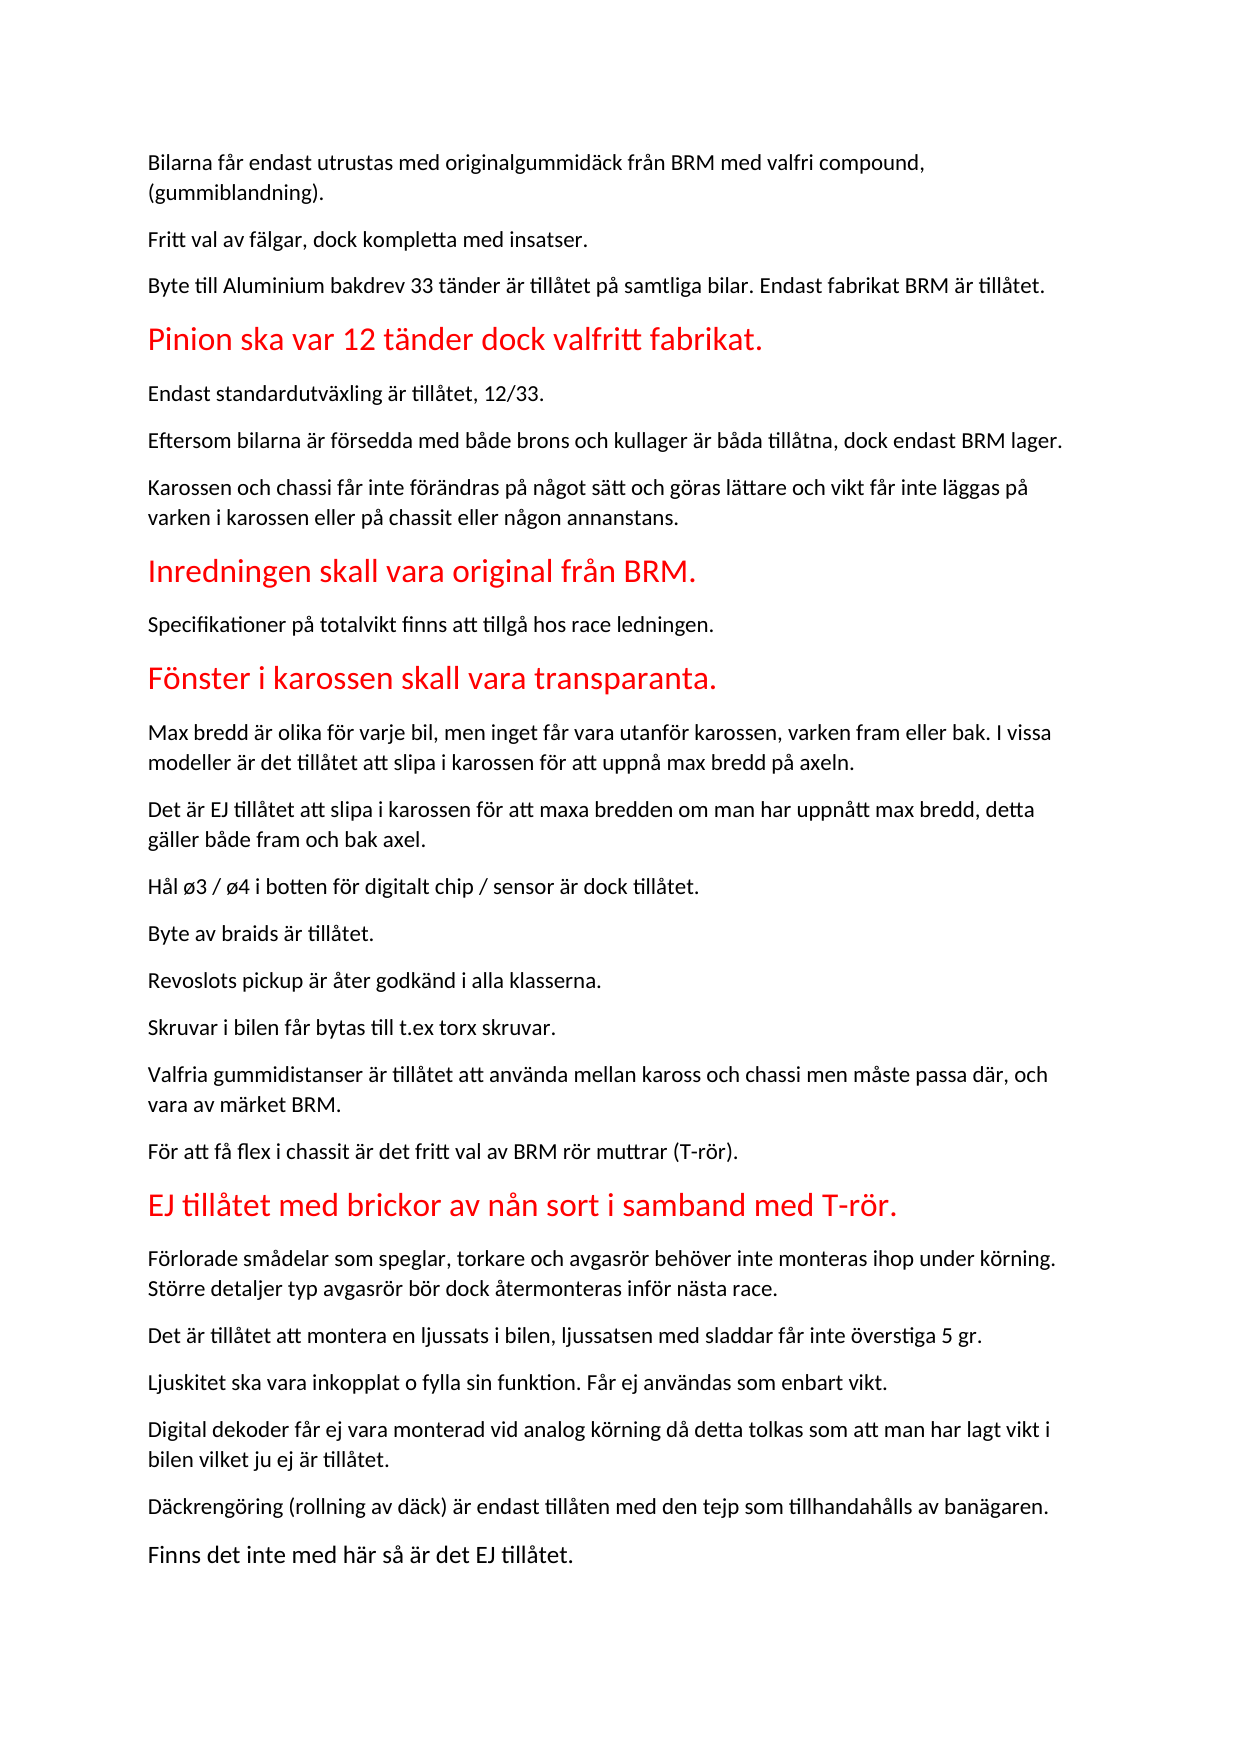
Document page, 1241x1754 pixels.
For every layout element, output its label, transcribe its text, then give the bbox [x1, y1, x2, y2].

text Bilarna får endast utrustas med originalgummidäck från BRM med valfri compound, (gummiblandning). [148, 148, 1093, 206]
text Revoslots pickup är åter godkänd i alla klasserna. [148, 966, 1093, 994]
text Digital dekoder får ej vara monterad vid analog körning då detta tolkas som att man har lagt vikt i bilen vilket ju ej är tillåtet. [148, 1415, 1093, 1473]
text Inredningen skall vara original från BRM. [148, 550, 1093, 591]
text Max bredd är olika för varje bil, men inget får vara utanför karossen, varken fram eller bak. I vissa modeller är det tillåtet att slipa i karossen för att uppnå max bredd på axeln. [148, 718, 1093, 776]
text Byte av braids är tillåtet. [148, 919, 1093, 947]
text Det är EJ tillåtet att slipa i karossen för att maxa bredden om man har uppnått max bredd, detta gäller både fram och bak axel. [148, 795, 1093, 853]
text För att få flex i chassit är det fritt val av BRM rör muttrar (T-rör). [148, 1137, 1093, 1165]
text Finns det inte med här så är det EJ tillåtet. [148, 1539, 1093, 1569]
text Fönster i karossen skall vara transparanta. [148, 657, 1093, 698]
text Karossen och chassi får inte förändras på något sätt och göras lättare och vikt får inte läggas på varken i karossen eller på chassit eller någon annanstans. [148, 473, 1093, 531]
text Valfria gummidistanser är tillåtet att använda mellan kaross och chassi men måste passa där, och vara av märket BRM. [148, 1060, 1093, 1118]
text Ljuskitet ska vara inkopplat o fylla sin funktion. Får ej användas som enbart vikt. [148, 1368, 1093, 1396]
text Specifikationer på totalvikt finns att tillgå hos race ledningen. [148, 611, 1093, 638]
text Eftersom bilarna är försedda med både brons och kullager är båda tillåtna, dock endast BRM lager. [148, 426, 1093, 454]
text Pinion ska var 12 tänder dock valfritt fabrikat. [148, 318, 1093, 359]
text Endast standardutväxling är tillåtet, 12/33. [148, 379, 1093, 407]
text Fritt val av fälgar, dock kompletta med insatser. [148, 225, 1093, 253]
text EJ tillåtet med brickor av nån sort i samband med T-rör. [148, 1184, 1093, 1224]
text Hål ø3 / ø4 i botten för digitalt chip / sensor är dock tillåtet. [148, 872, 1093, 900]
text Byte till Aluminium bakdrev 33 tänder är tillåtet på samtliga bilar. Endast fabrikat BRM är tillåtet. [148, 272, 1093, 299]
text Skruvar i bilen får bytas till t.ex torx skruvar. [148, 1013, 1093, 1041]
text Det är tillåtet att montera en ljussats i bilen, ljussatsen med sladdar får inte överstiga 5 gr. [148, 1321, 1093, 1349]
text Däckrengöring (rollning av däck) är endast tillåten med den tejp som tillhandahålls av banägaren. [148, 1492, 1093, 1520]
text Förlorade smådelar som speglar, torkare och avgasrör behöver inte monteras ihop under körning. Större detaljer typ avgasrör bör dock återmonteras inför nästa race. [148, 1244, 1093, 1302]
